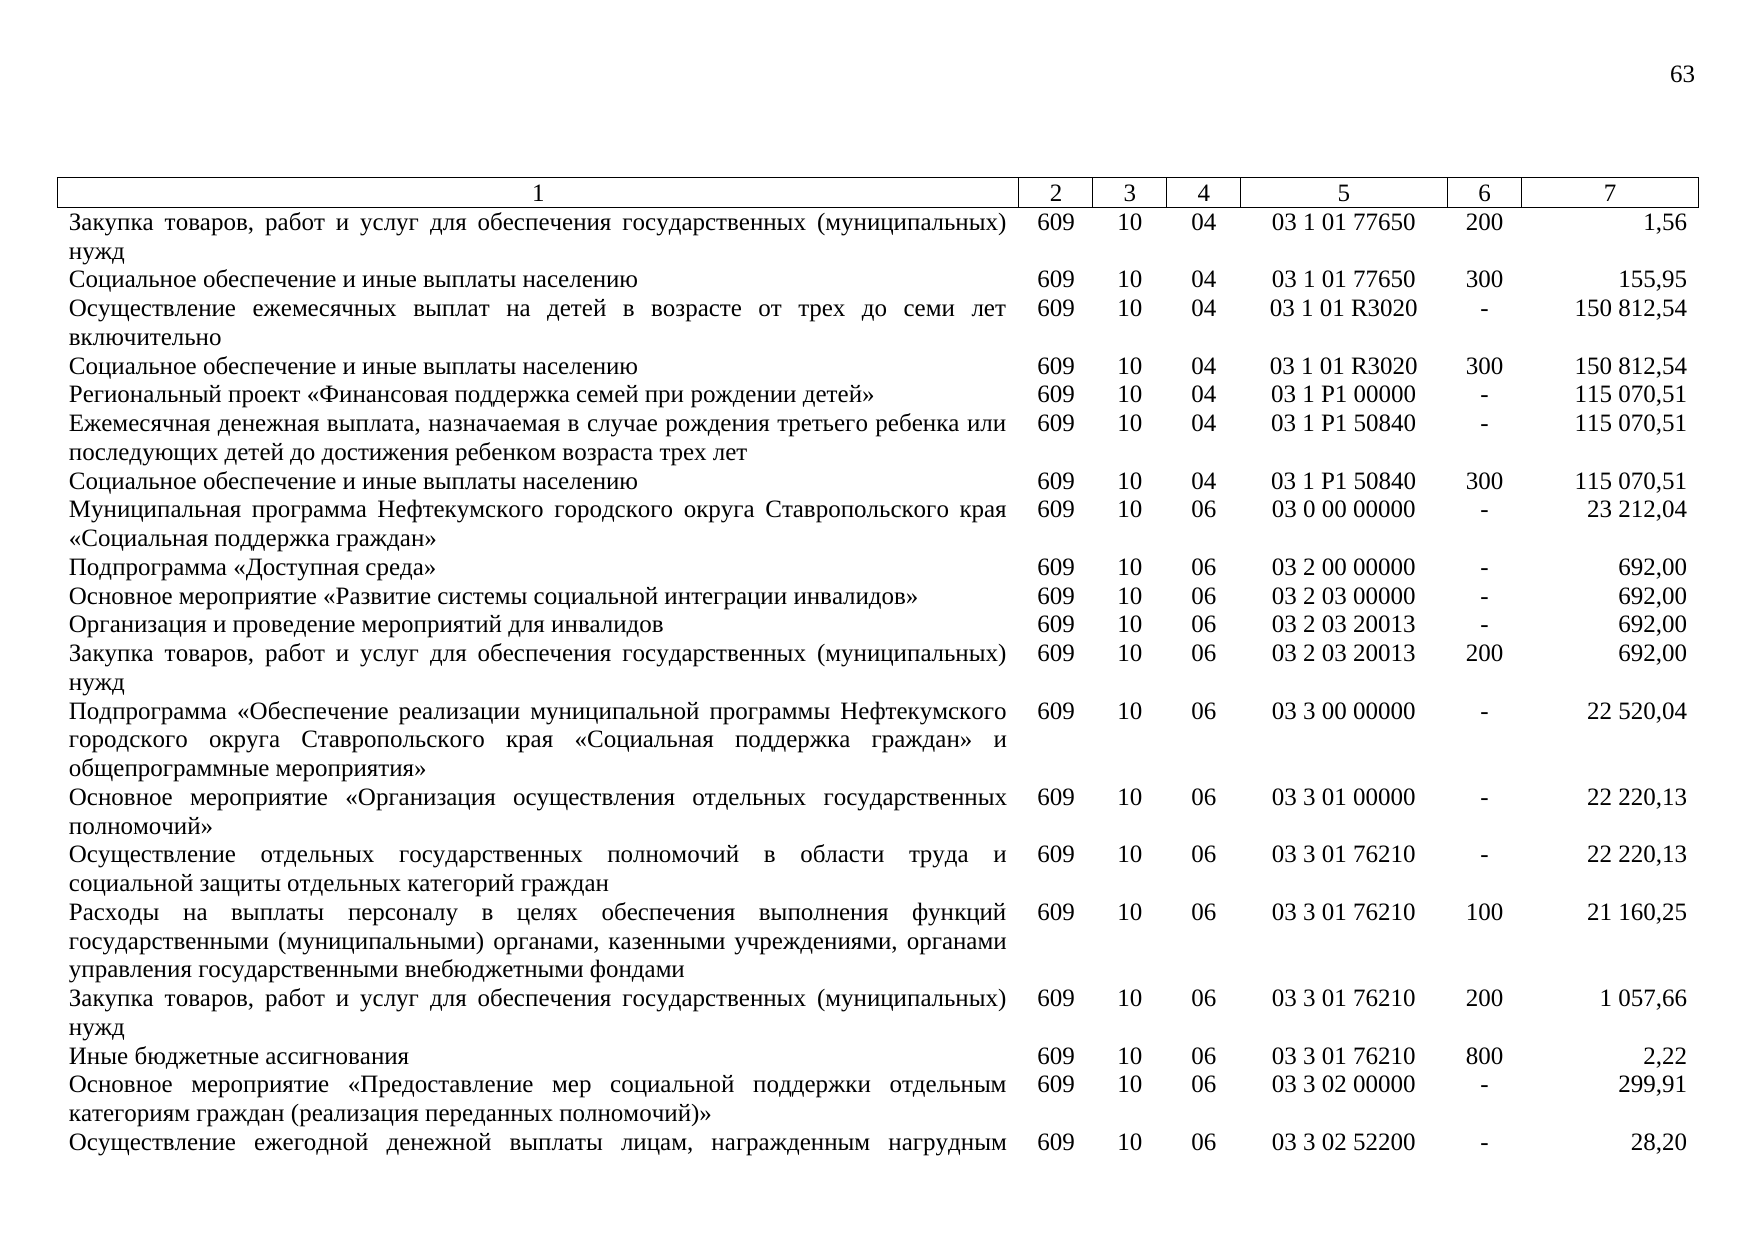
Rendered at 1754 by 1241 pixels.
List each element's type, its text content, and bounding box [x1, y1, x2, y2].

table_header 1 [58, 178, 1018, 207]
table_header 7 [1522, 178, 1698, 207]
table_header 3 [1093, 178, 1166, 207]
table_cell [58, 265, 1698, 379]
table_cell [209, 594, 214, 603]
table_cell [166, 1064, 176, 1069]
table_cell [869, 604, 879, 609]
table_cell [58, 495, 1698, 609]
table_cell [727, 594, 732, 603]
table_header 5 [1241, 178, 1447, 207]
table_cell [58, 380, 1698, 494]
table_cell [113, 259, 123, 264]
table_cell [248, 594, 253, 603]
table_header 6 [1448, 178, 1521, 207]
table_header 4 [1167, 178, 1240, 207]
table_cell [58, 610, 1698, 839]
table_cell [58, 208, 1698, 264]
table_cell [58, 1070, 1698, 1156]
table_header 2 [1019, 178, 1092, 207]
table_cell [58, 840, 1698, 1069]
